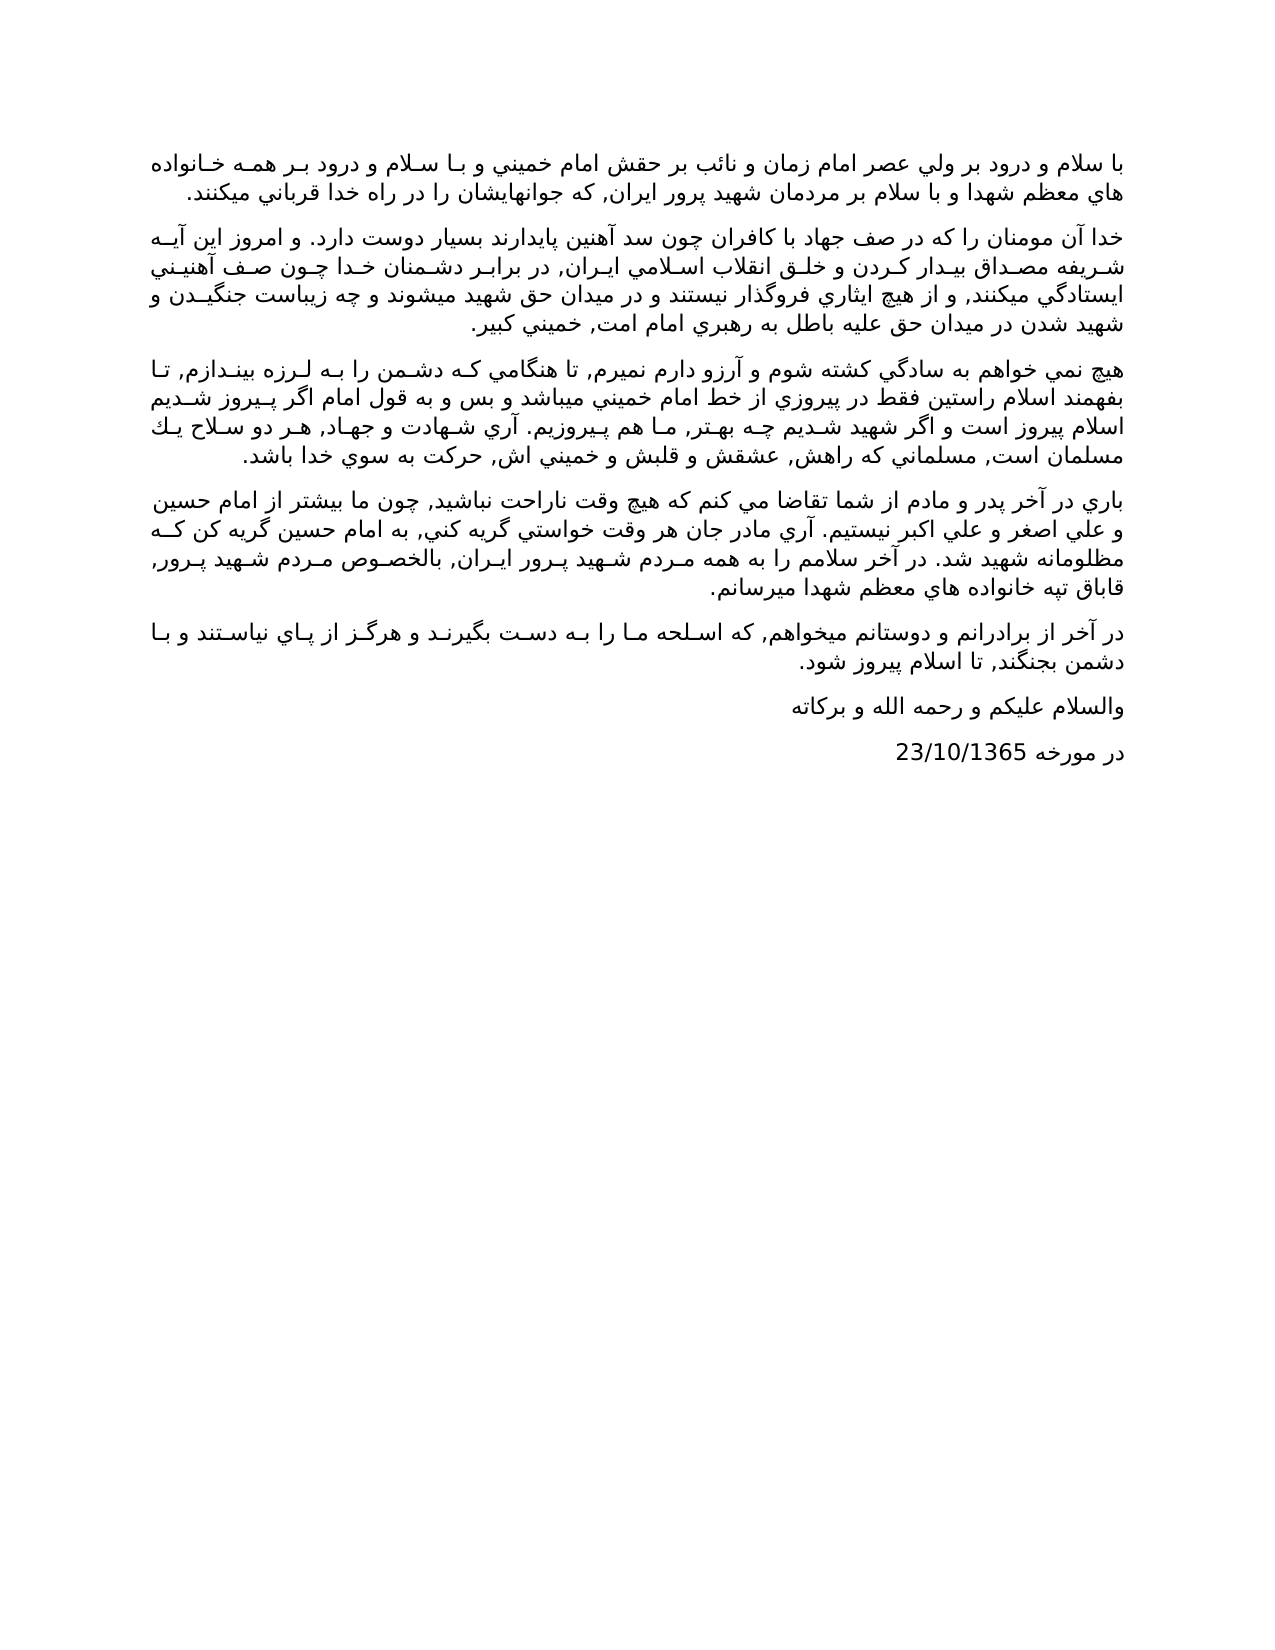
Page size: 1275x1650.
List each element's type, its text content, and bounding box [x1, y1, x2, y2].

text باري در آخر پدر و مادم از شما تقاضا مي كنم كه هيچ وقت ناراحت نباشيد, چون ما بيشتر از امام حسين و علي اصغر و علي اكبر نيستيم. آري مادر جان هر وقت خواستي گريه كني, به امام حسين گريه كن كه مظلومانه شهيد شد. در آخر سلامم را به همه مردم شهيد پرور ايران, بالخصوص مردم شهيد پرور, قاباق تپه خانواده هاي معظم شهدا ميرسانم. [150, 487, 1125, 600]
text هيچ نمي خواهم به سادگي كشته شوم و آرزو دارم نميرم, تا هنگامي كه دشمن را به لرزه بيندازم, تا بفهمند اسلام راستين فقط در پيروزي از خط امام خميني ميباشد و بس و به قول امام اگر پيروز شديم اسلام پيروز است و اگر شهيد شديم چه بهتر, ما هم پيروزيم. آري شهادت و جهاد, هر دو سلاح يك مسلمان است, مسلماني كه راهش, عشقش و قلبش و خميني اش, حركت به سوي خدا باشد. [150, 356, 1125, 469]
text والسلام عليكم و رحمه الله و بركاته [150, 693, 1125, 720]
text در مورخه 23/10/1365 [150, 739, 1125, 765]
text در آخر از برادرانم و دوستانم ميخواهم, كه اسلحه ما را به دست بگيرند و هرگز از پاي نياستند و با دشمن بجنگند, تا اسلام پيروز شود. [150, 619, 1125, 674]
text با سلام و درود بر ولي عصر امام زمان و نائب بر حقش امام خميني و با سلام و درود بر همه خانواده هاي معظم شهدا و با سلام بر مردمان شهيد پرور ايران, كه جوانهايشان را در راه خدا قرباني ميكنند. [150, 150, 1125, 205]
text خدا آن مومنان را كه در صف جهاد با كافران چون سد آهنين پايدارند بسيار دوست دارد. و امروز اين آيه شريفه مصداق بيدار كردن و خلق انقلاب اسلامي ايران, در برابر دشمنان خدا چون صف آهنيني ايستادگي ميكنند, و از هيچ ايثاري فروگذار نيستند و در ميدان حق شهيد ميشوند و چه زيباست جنگيدن و شهيد شدن در ميدان حق عليه باطل به رهبري امام امت, خميني كبير. [150, 224, 1125, 337]
